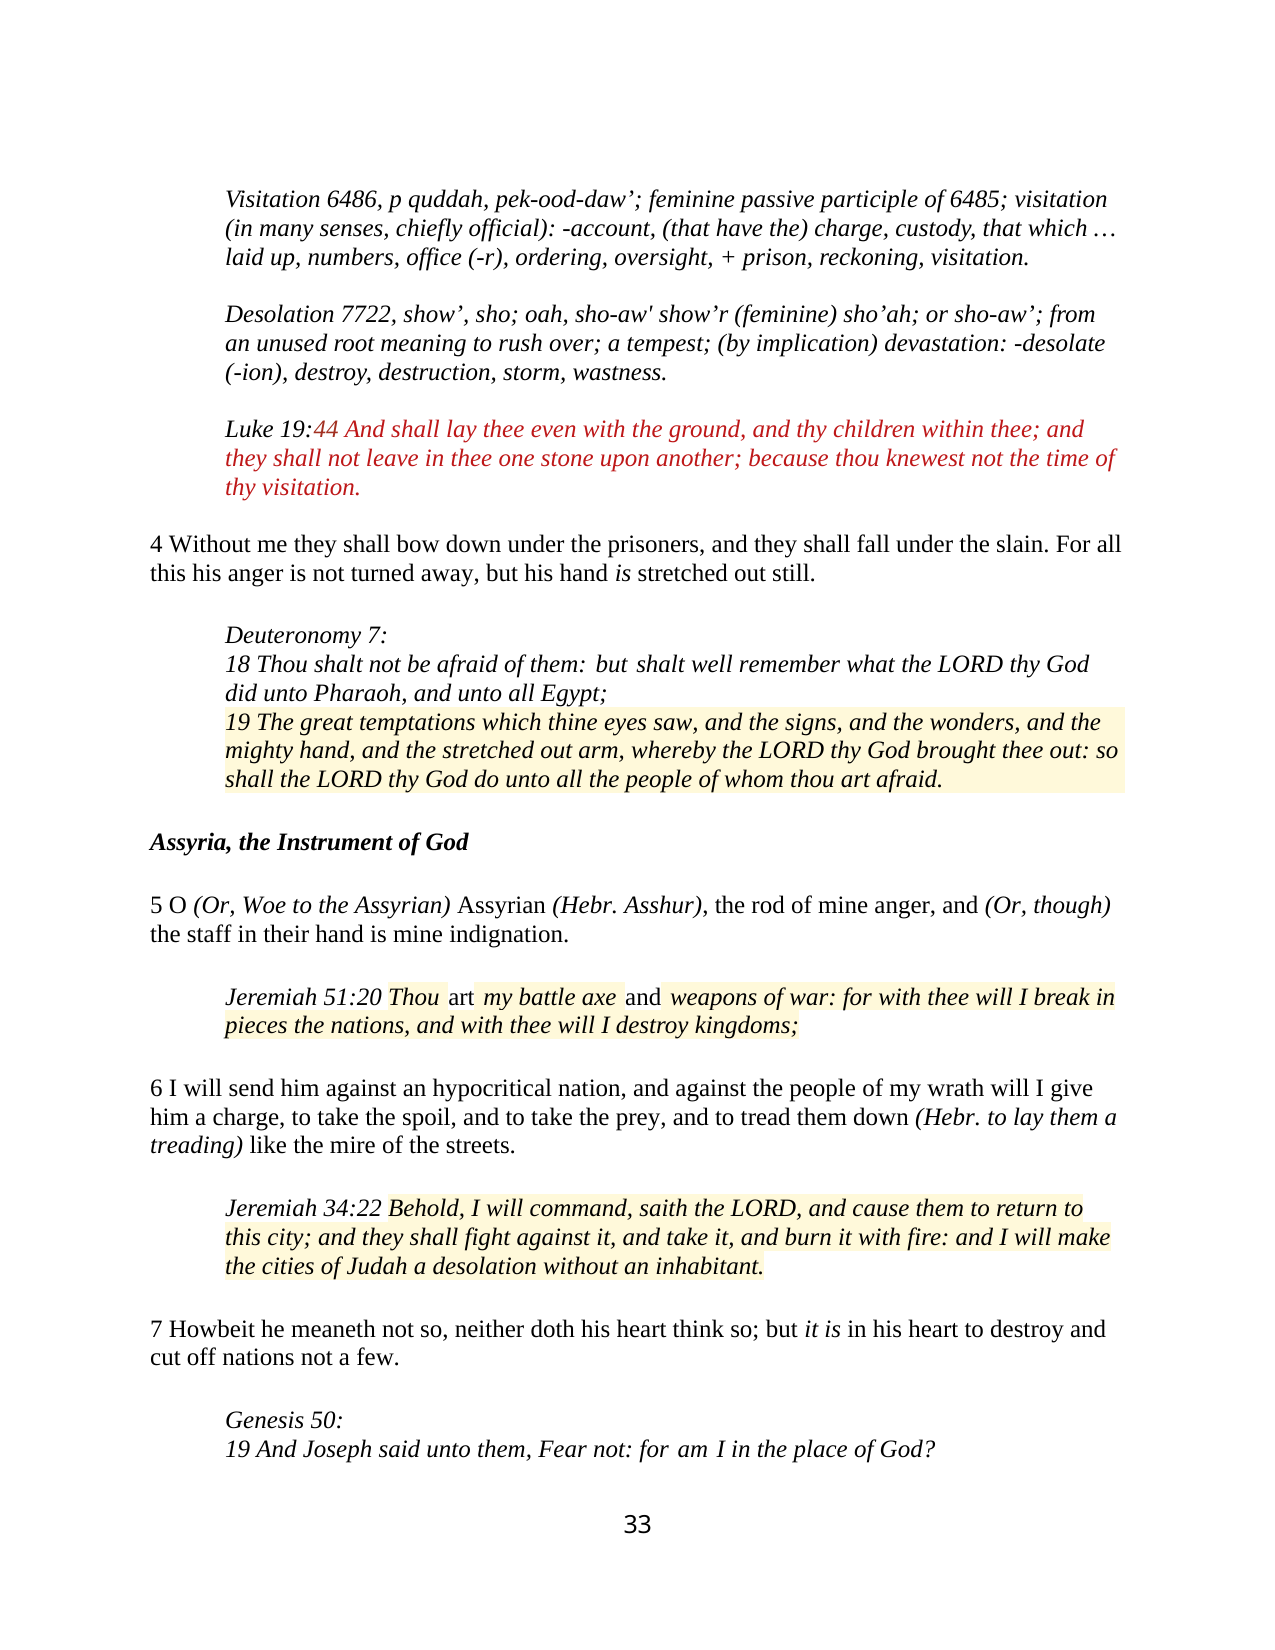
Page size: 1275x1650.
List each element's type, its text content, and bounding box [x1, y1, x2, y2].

text Desolation 7722, show’, sho; oah, sho-aw' show’r (feminine) sho’ah; or sho-aw’; from an unused root meaning to rush over; a tempest; (by implication) devastation: -desolate (-ion), destroy, destruction, storm, wastness. [225, 299, 1125, 385]
text Luke 19:44 And shall lay thee even with the ground, and thy children within thee; and they shall not leave in thee one stone upon another; because thou knewest not the time of thy visitation. [225, 414, 1125, 500]
text 4 Without me they shall bow down under the prisoners, and they shall fall under the slain. For all this his anger is not turned away, but his hand is stretched out still. [150, 529, 1125, 587]
text Jeremiah 51:20 Thou art my battle axe and weapons of war: for with thee will I break in pieces the nations, and with thee will I destroy kingdoms; [799, 982, 1125, 1039]
text Assyria, the Instrument of God [150, 793, 1125, 856]
text Deuteronomy 7: 18 Thou shalt not be afraid of them: but shalt well remember what the LORD thy God did unto Pharaoh, and unto all Egypt; [225, 621, 1125, 707]
text 7 Howbeit he meaneth not so, neither doth his heart think so; but it is in his heart to destroy and cut off nations not a few. [150, 1314, 1125, 1371]
text 5 O (Or, Woe to the Assyrian) Assyrian (Hebr. Asshur), the rod of mine anger, and (Or, though) the staff in their hand is mine indignation. [150, 890, 1125, 947]
text 19 The great temptations which thine eyes saw, and the signs, and the wonders, and the mighty hand, and the stretched out arm, whereby the LORD thy God brought thee out: so shall the LORD thy God do unto all the people of whom thou art afraid. [944, 707, 1125, 793]
text Genesis 50: 19 And Joseph said unto them, Fear not: for am I in the place of God? [225, 1405, 1125, 1463]
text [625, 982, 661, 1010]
text Visitation 6486, p quddah, pek-ood-daw’; feminine passive participle of 6485; visitation (in many senses, chiefly official): -account, (that have the) charge, custody, that which … laid up, numbers, office (-r), ordering, oversight, + prison, reckoning, visitation. [225, 184, 1125, 270]
text Jeremiah 34:22 Behold, I will command, saith the LORD, and cause them to return to this city; and they shall fight against it, and take it, and burn it with fire: and I will make the cities of Judah a desolation without an inhabitant. [225, 1193, 1125, 1280]
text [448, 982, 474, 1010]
text 6 I will send him against an hypocritical nation, and against the people of my wrath will I give him a charge, to take the spoil, and to take the prey, and to tread them down (Hebr. to lay them a treading) like the mire of the streets. [150, 1073, 1125, 1159]
